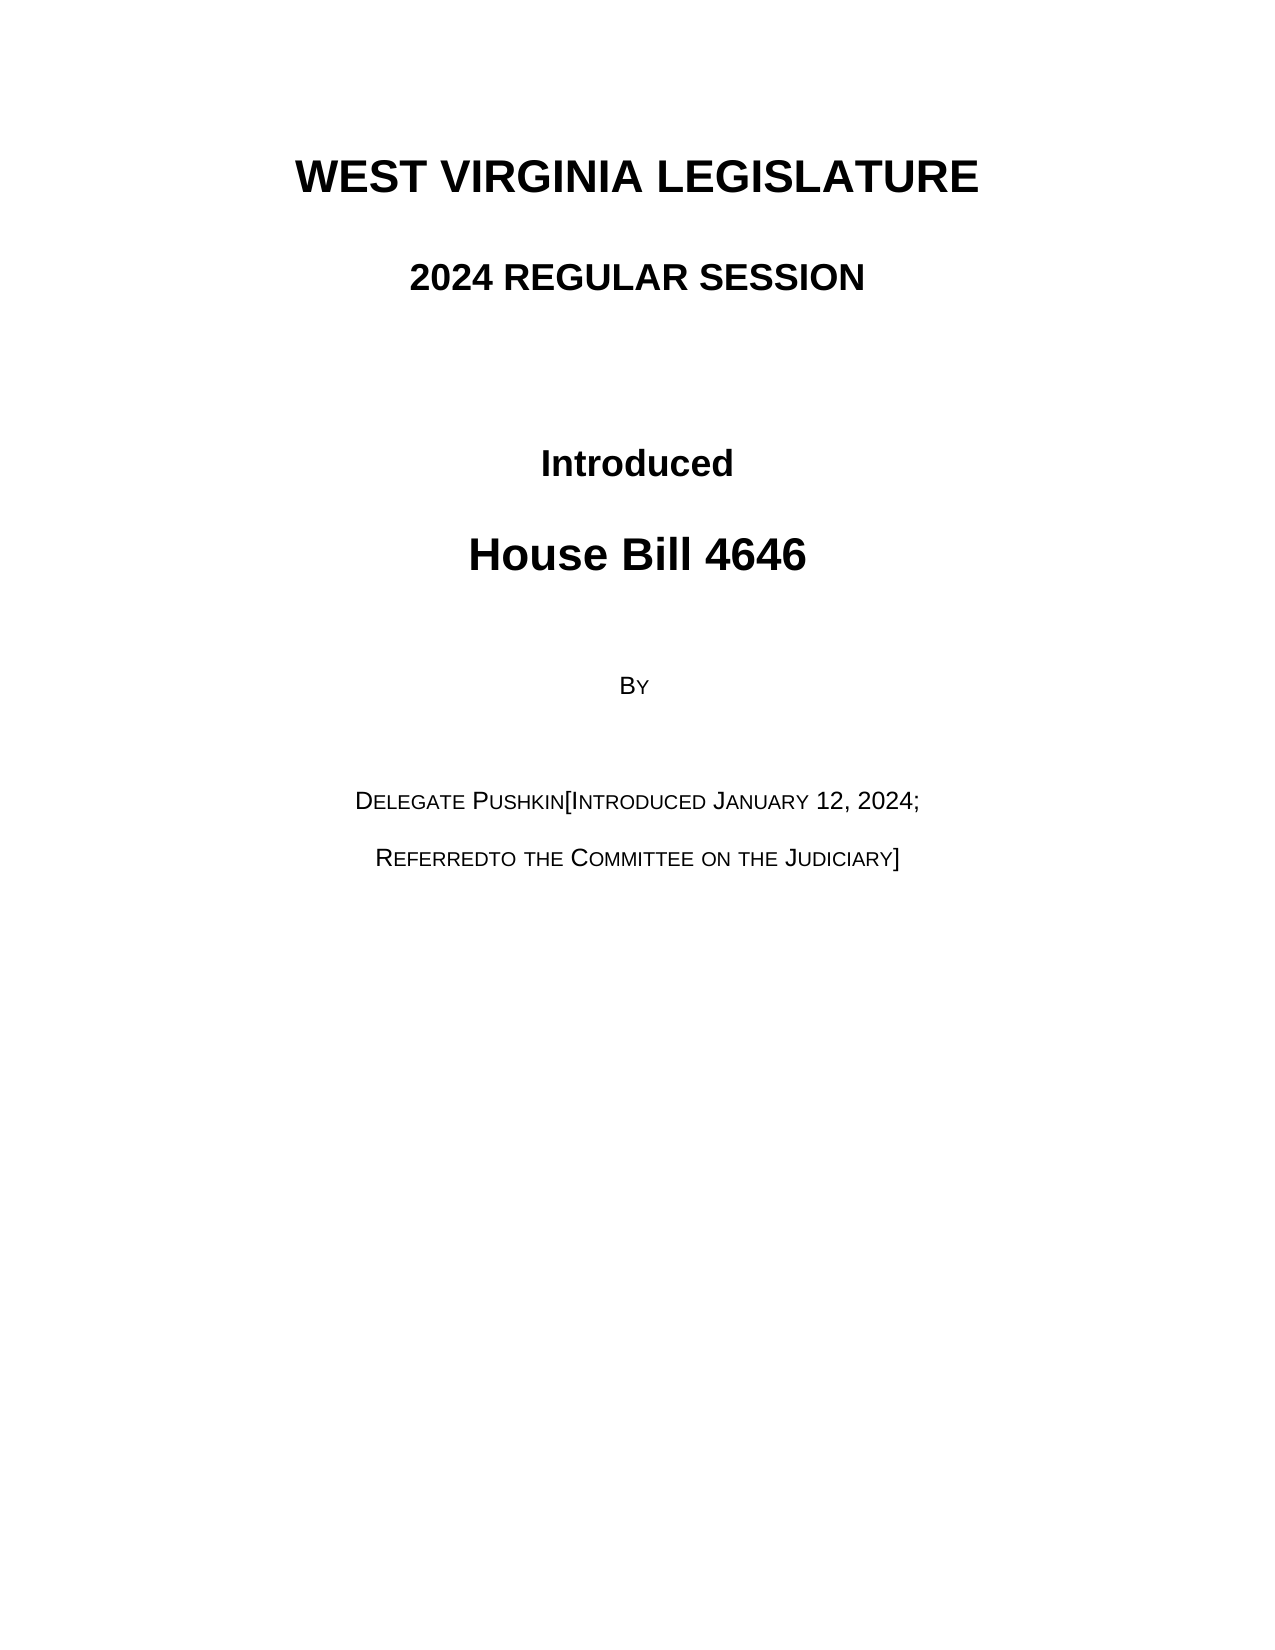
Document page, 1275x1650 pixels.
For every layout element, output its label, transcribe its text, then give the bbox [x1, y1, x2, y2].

title WEST VIRGINIA LEGISLATURE [150, 150, 1125, 203]
text By [337, 671, 937, 872]
title 2024 REGULAR SESSION [150, 255, 1125, 298]
text Bill [150, 528, 1125, 581]
